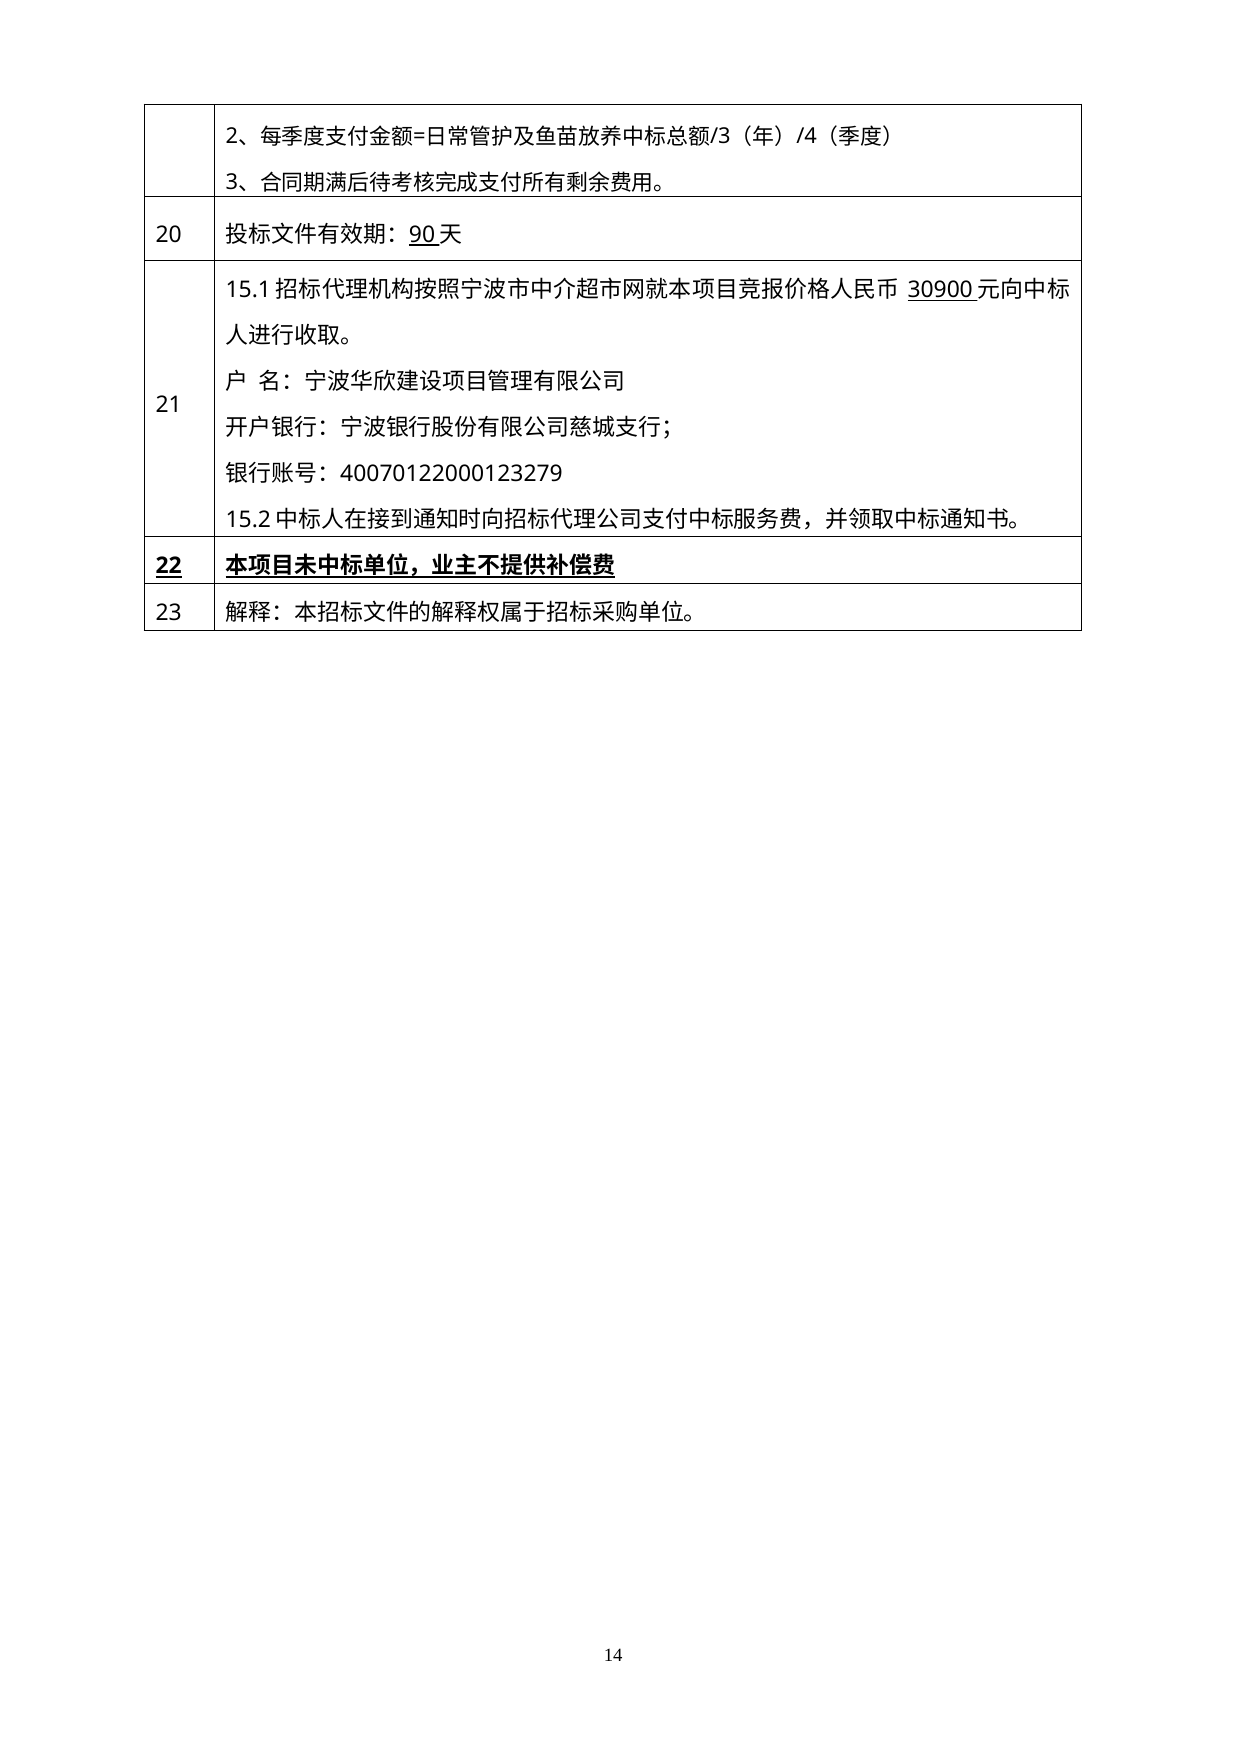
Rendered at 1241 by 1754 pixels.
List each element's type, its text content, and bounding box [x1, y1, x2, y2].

table_cell 20 [145, 197, 214, 260]
table_cell 15.1招标代理机构按照宁波市中介超市网就本项目竞报价格人民币30900元向中标人进行收取。 户 名：宁波华欣建设项目管理有限公司 开户银行：宁波银行股份有限公司慈城支行； 银行账号：40070122000123279 15.2中标人在接到通知时向招标代理公司支付中标服务费，并领取中标通知书。 [215, 261, 1081, 536]
table_cell 投标文件有效期：90天 [215, 197, 1081, 260]
table_cell 解释：本招标文件的解释权属于招标采购单位。 [215, 584, 1081, 630]
table_cell 22 [145, 537, 214, 583]
table_cell 21 [145, 261, 214, 536]
table_cell 本项目未中标单位，业主不提供补偿费 [215, 537, 1081, 583]
table_cell 19 [145, 105, 214, 196]
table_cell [215, 105, 1081, 196]
table_cell 23 [145, 584, 214, 630]
